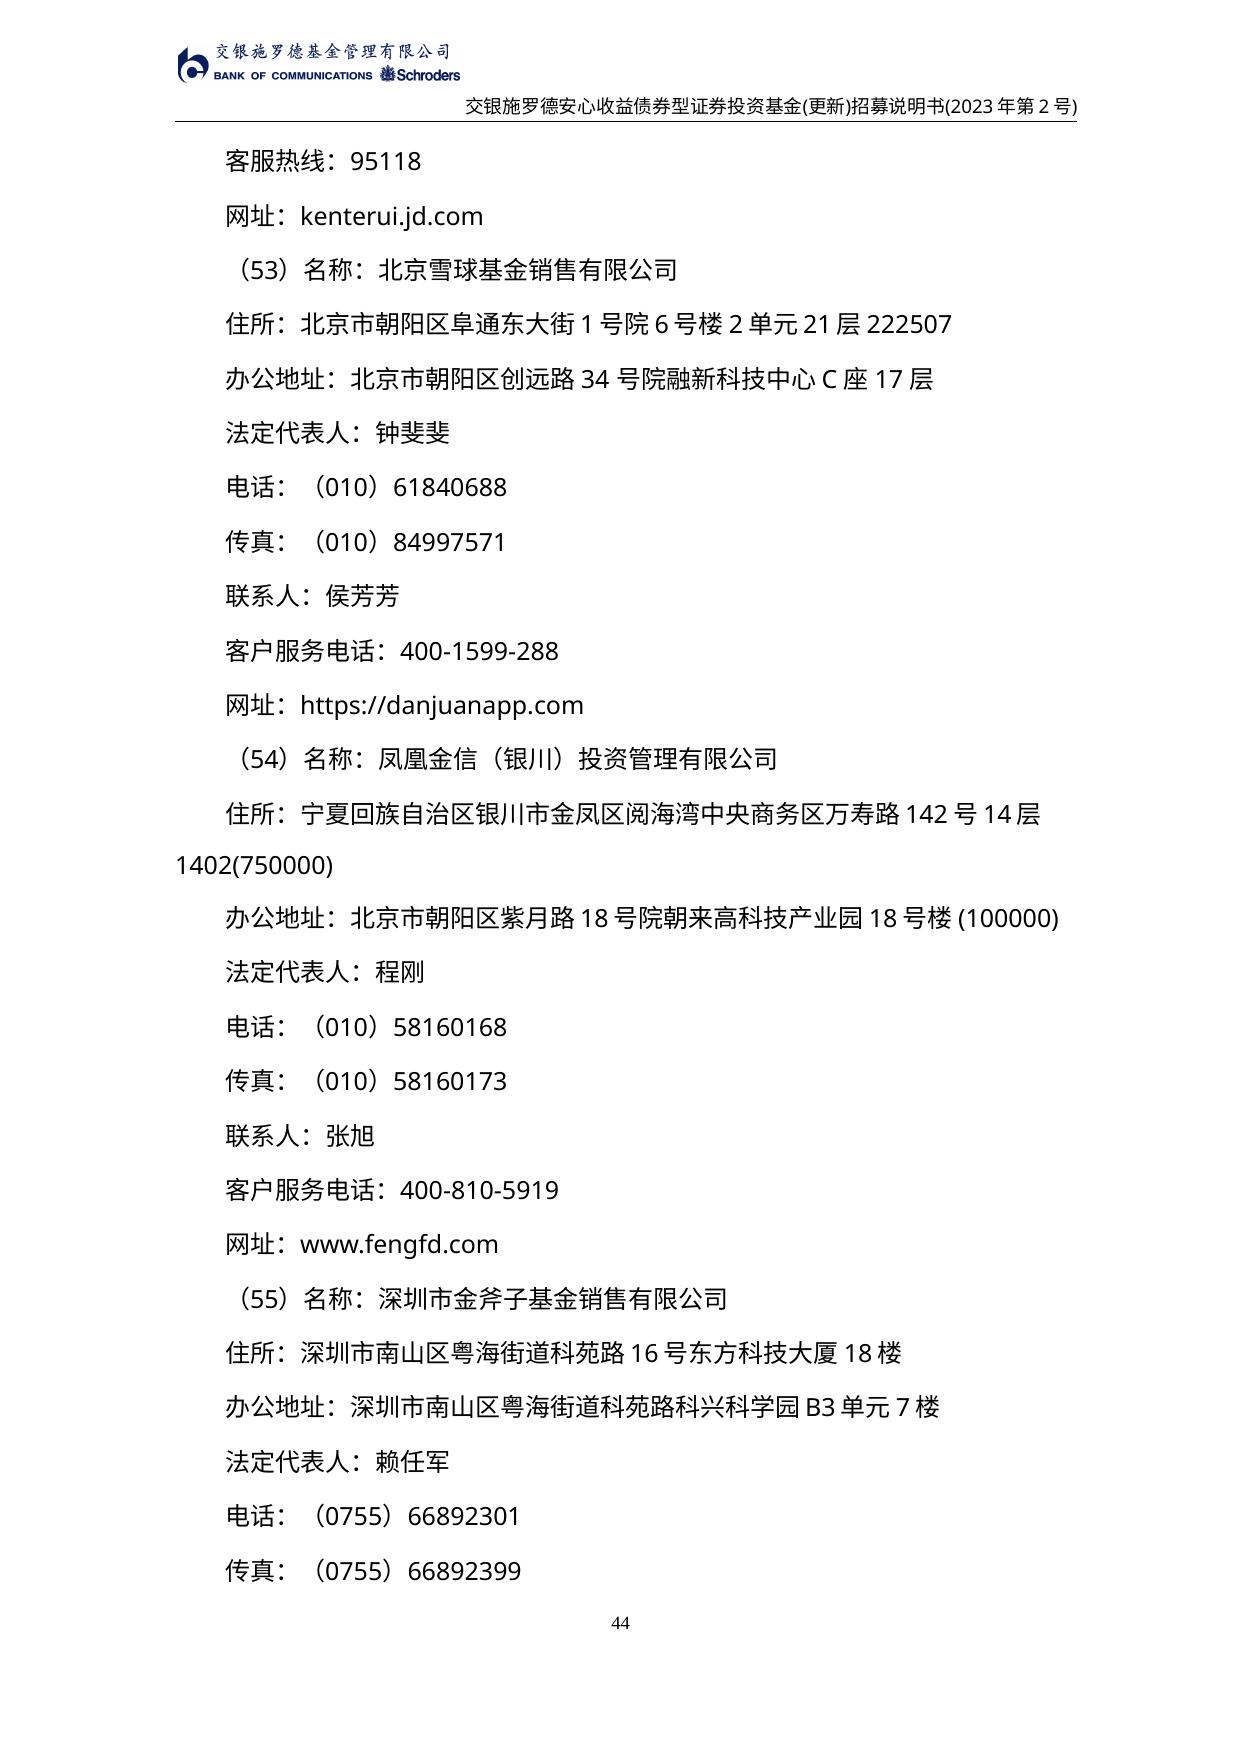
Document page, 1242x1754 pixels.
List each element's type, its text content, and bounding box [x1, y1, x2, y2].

text 客户服务电话：400-810-5919 [175, 1170, 1077, 1207]
text 法定代表人：钟斐斐 [175, 413, 1077, 450]
text 网址：www.fengfd.com [175, 1225, 1077, 1261]
text 办公地址：深圳市南山区粤海街道科苑路科兴科学园B3单元7楼 [175, 1388, 1077, 1424]
text 法定代表人：程刚 [175, 953, 1077, 989]
text 联系人：侯芳芳 [175, 577, 1077, 613]
text 办公地址：北京市朝阳区紫月路18号院朝来高科技产业园18号楼 (100000) [175, 898, 1077, 935]
text 办公地址：北京市朝阳区创远路 34 号院融新科技中心 C 座 17 层 [175, 359, 1077, 395]
text 传真：（0755）66892399 [175, 1551, 1077, 1587]
text 法定代表人：赖任军 [175, 1442, 1077, 1478]
text 传真：（010）58160173 [175, 1062, 1077, 1098]
text 住所：深圳市南山区粤海街道科苑路16号东方科技大厦18楼 [175, 1333, 1077, 1370]
text 住所：宁夏回族自治区银川市金凤区阅海湾中央商务区万寿路142号14层1402(750000) [175, 794, 1077, 881]
text 电话：（010）61840688 [175, 468, 1077, 504]
text 电话：（010）58160168 [175, 1007, 1077, 1043]
text 传真：（010）84997571 [175, 522, 1077, 558]
text 客服热线：95118 [175, 142, 1077, 178]
text （54）名称：凤凰金信（银川）投资管理有限公司 [175, 740, 1077, 776]
text 联系人：张旭 [175, 1116, 1077, 1152]
text （55）名称：深圳市金斧子基金销售有限公司 [175, 1279, 1077, 1315]
text 客户服务电话：400-1599-288 [175, 631, 1077, 667]
text 网址：kenterui.jd.com [175, 196, 1077, 232]
text （53）名称：北京雪球基金销售有限公司 [175, 250, 1077, 287]
text 住所：北京市朝阳区阜通东大街1号院6号楼2单元21层222507 [175, 305, 1077, 341]
picture [178, 43, 460, 83]
text 网址：https://danjuanapp.com [175, 685, 1077, 722]
text 电话：（0755）66892301 [175, 1497, 1077, 1533]
